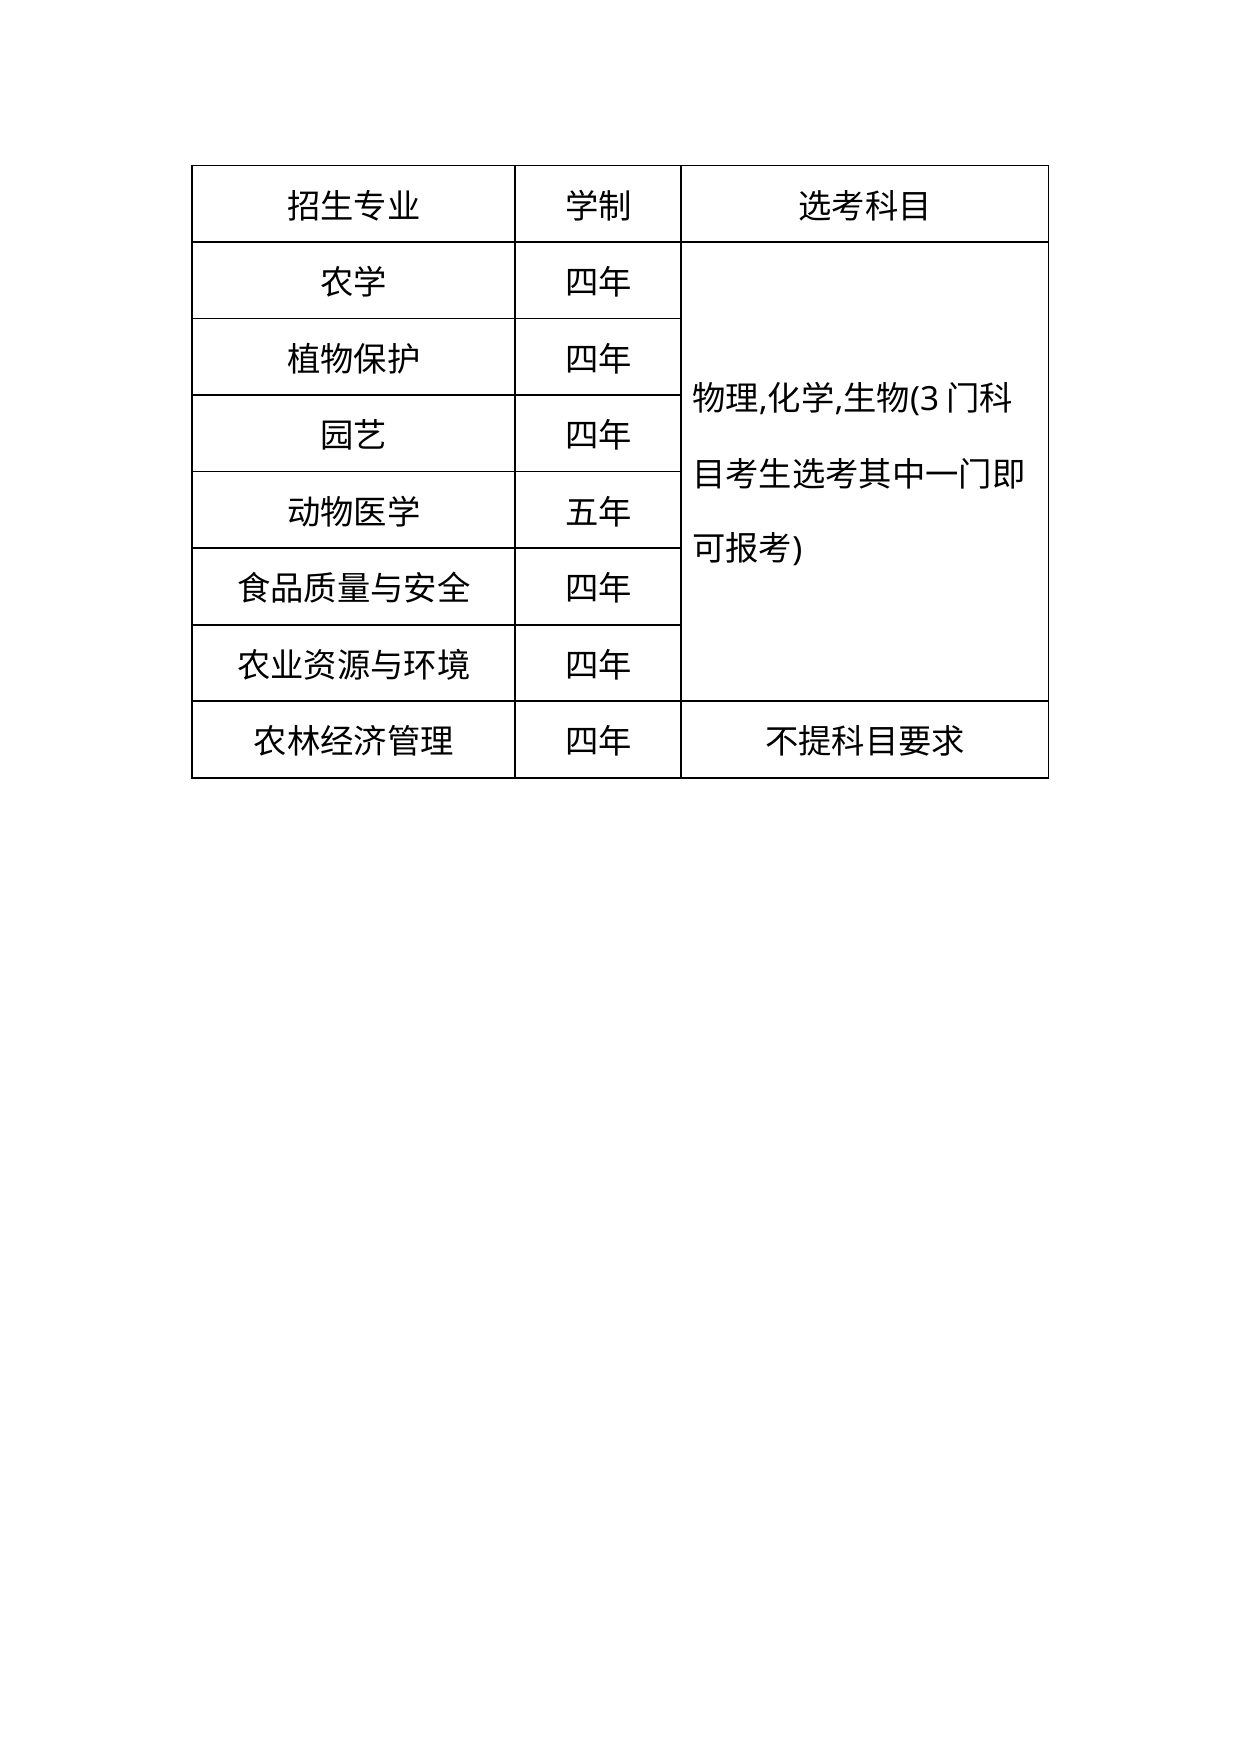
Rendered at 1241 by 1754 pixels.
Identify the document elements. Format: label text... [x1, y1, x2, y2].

table_header 学制 [516, 166, 680, 241]
table_cell 农学 [193, 243, 514, 318]
table_cell 食品质量与安全 [193, 549, 514, 624]
table_cell 四年 [516, 626, 680, 700]
table_cell 五年 [516, 472, 680, 547]
table_cell 农林经济管理 [193, 702, 514, 777]
table_header 选考科目 [682, 166, 1048, 241]
table_cell 四年 [516, 549, 680, 624]
table_header 招生专业 [193, 166, 514, 241]
table_cell 不提科目要求 [682, 702, 1048, 777]
table_cell 农业资源与环境 [193, 626, 514, 700]
table_cell 四年 [516, 702, 680, 777]
table_cell 四年 [516, 243, 680, 318]
table_cell 动物医学 [193, 472, 514, 547]
table_cell 四年 [516, 319, 680, 394]
table_cell 物理,化学,生物(3门科目考生选考其中一门即可报考) [682, 243, 1048, 700]
table_cell 园艺 [193, 396, 514, 471]
table_cell 四年 [516, 396, 680, 471]
table_cell 植物保护 [193, 319, 514, 394]
